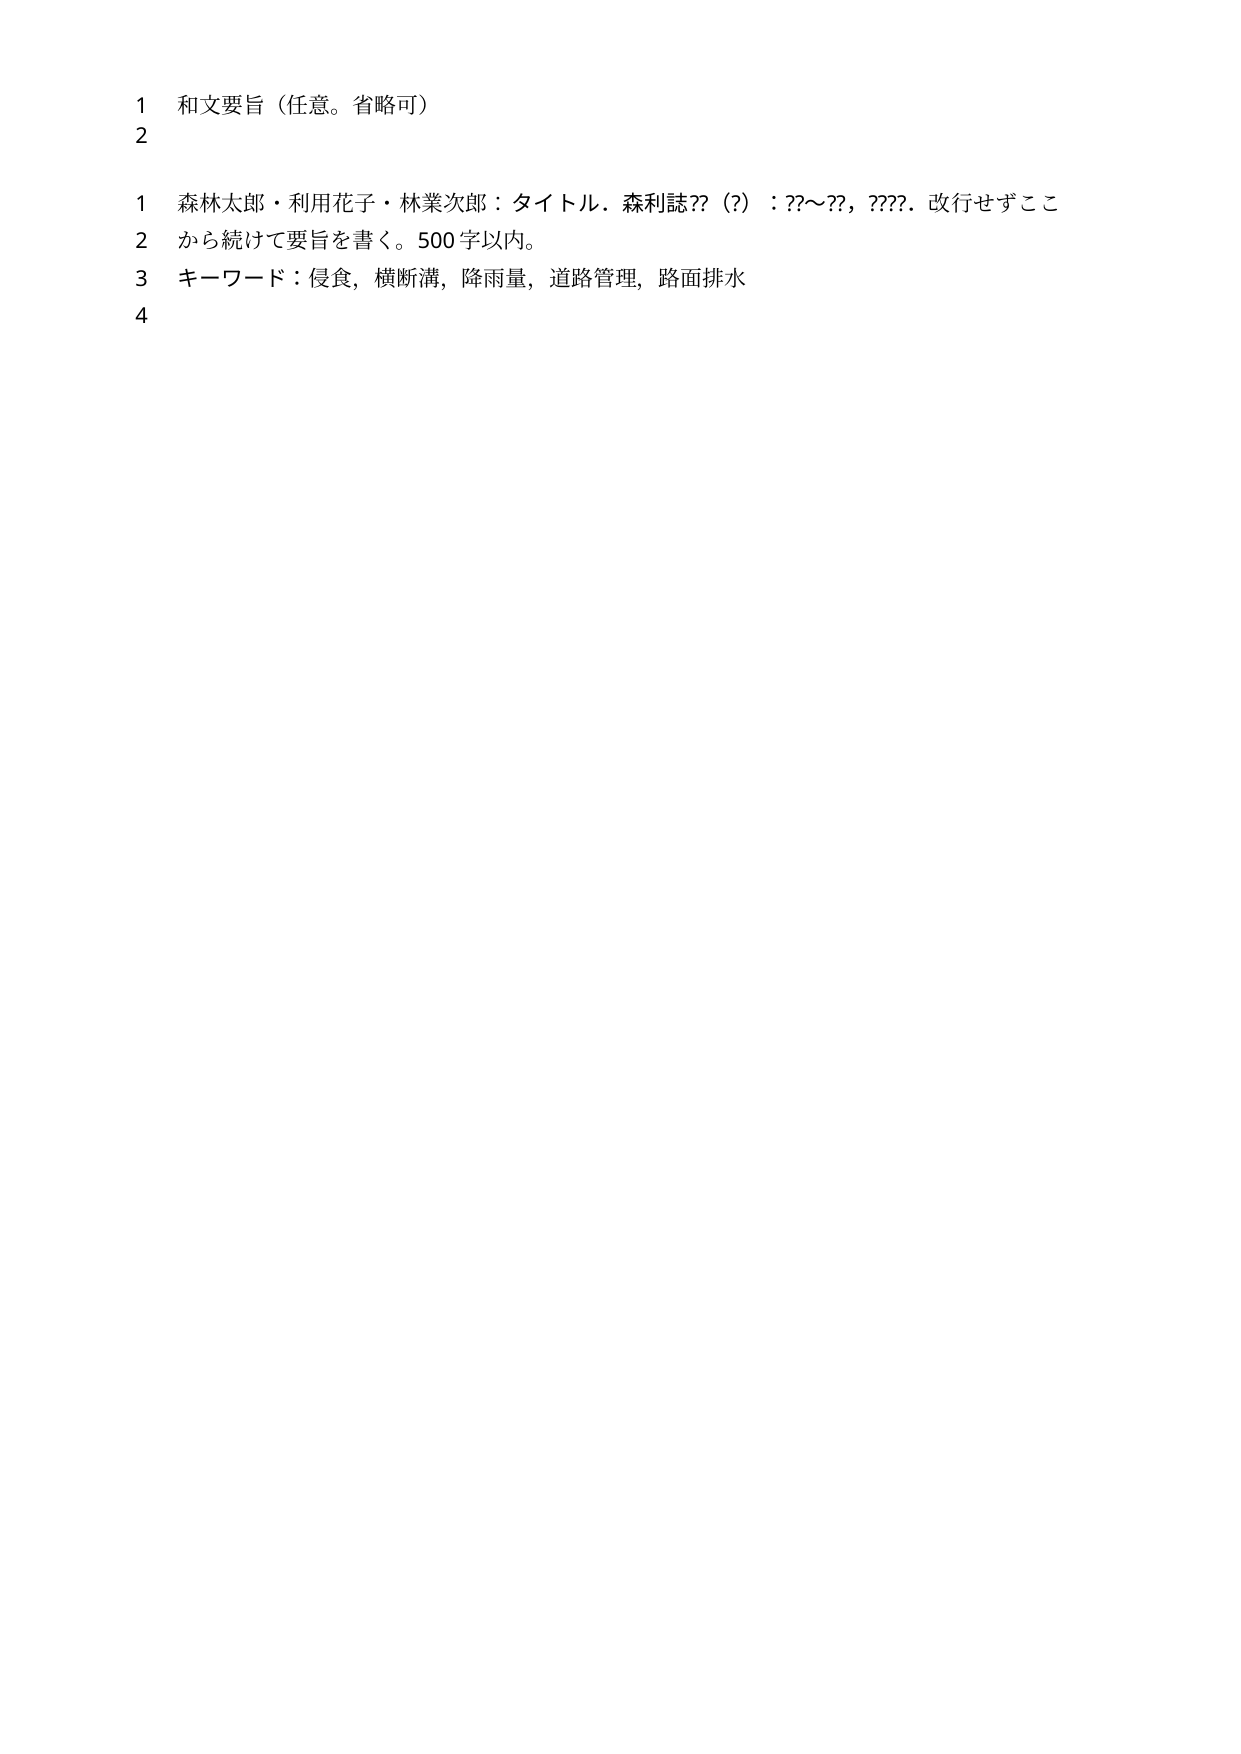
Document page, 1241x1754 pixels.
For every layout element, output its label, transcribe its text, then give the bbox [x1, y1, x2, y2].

text キーワード：侵食，横断溝，降雨量，道路管理，路面排水 [177, 258, 1063, 296]
text 森林太郎・利用花子・林業次郎：タイトル．森利誌??（?）：??～??，????．改行せずここから続けて要旨を書く。500字以内。 [177, 183, 1063, 258]
